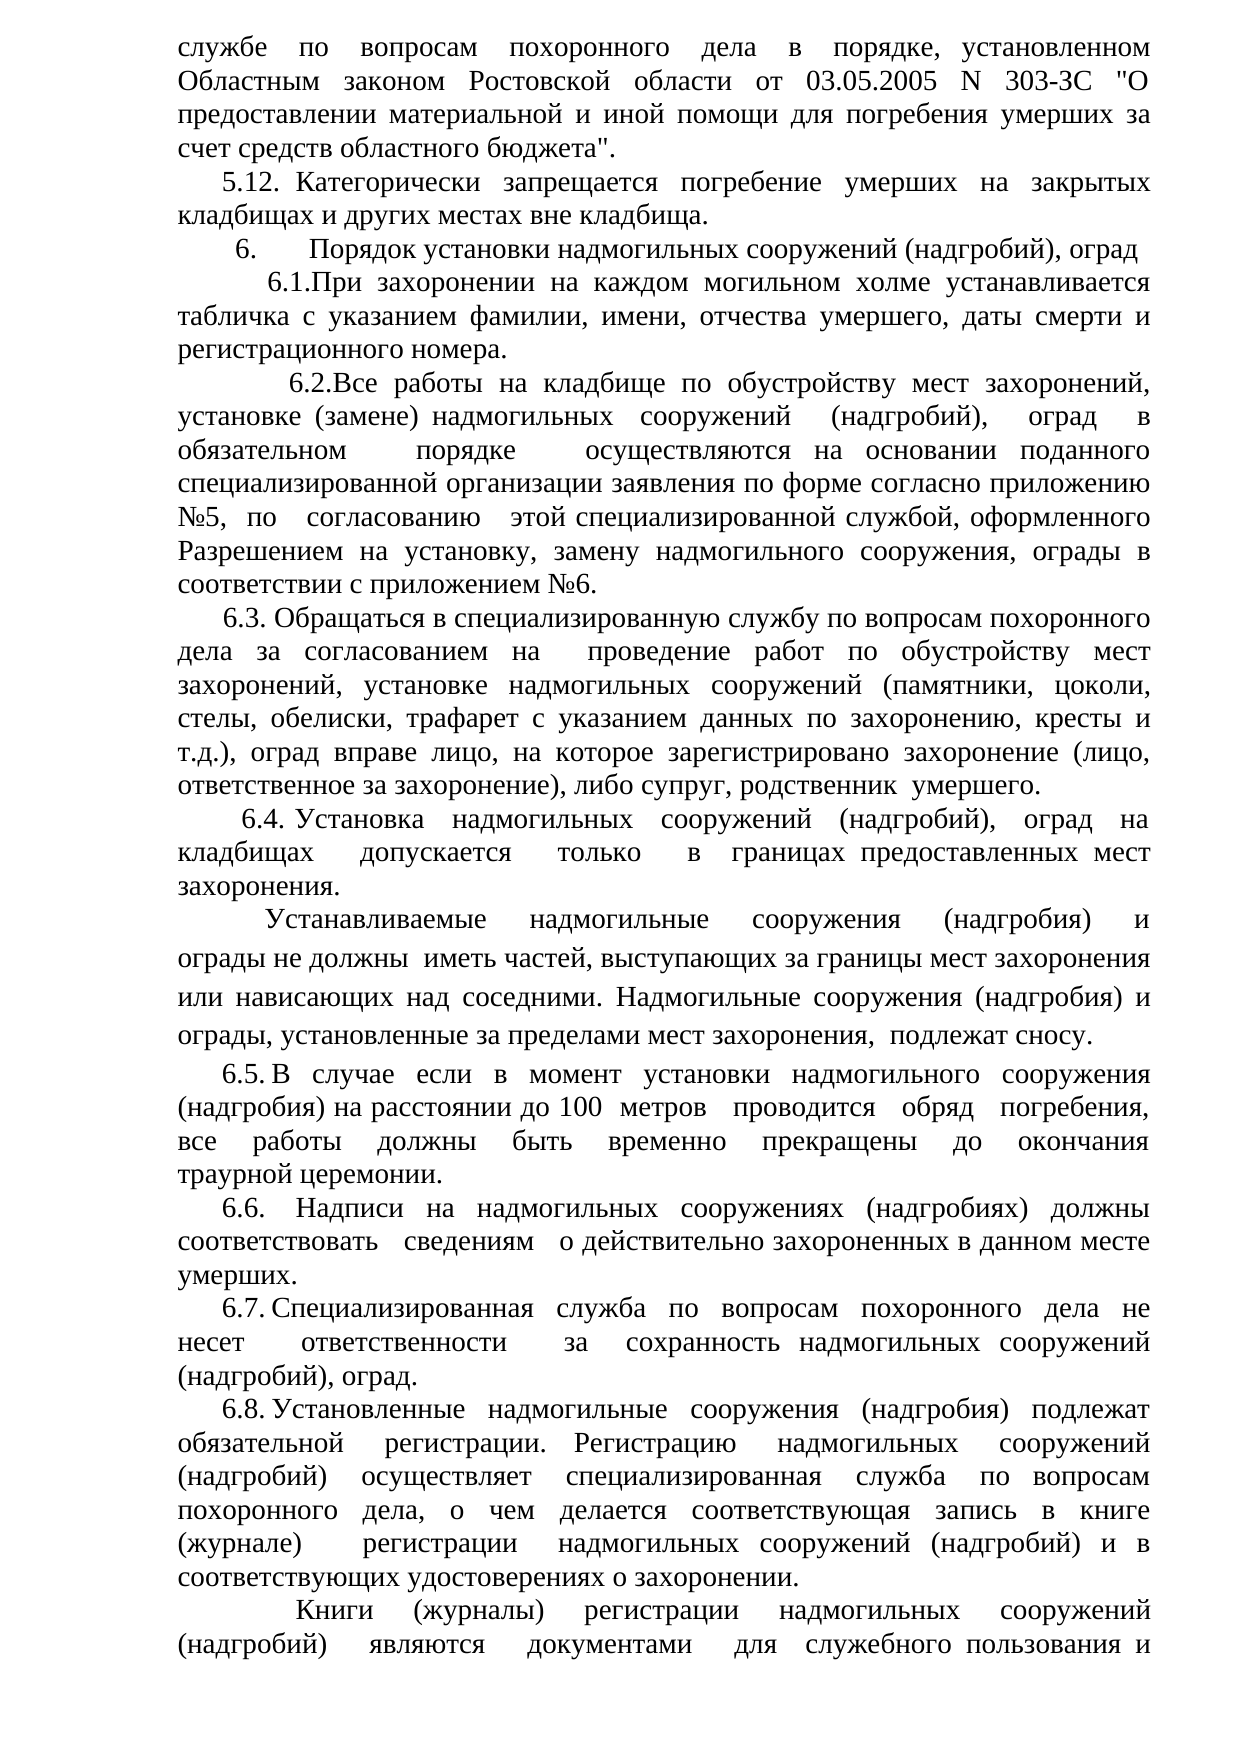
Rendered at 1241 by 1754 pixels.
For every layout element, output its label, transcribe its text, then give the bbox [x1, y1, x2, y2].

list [177, 29, 1152, 164]
text 6.8. Установленные надмогильные сооружения (надгробия) подлежат обязательной регистрации. Регистрацию надмогильных сооружений (надгробий) осуществляет специализированная служба по вопросам похоронного дела, о чем делается соответствующая запись в книге (журнале) регистрации надмогильных сооружений (надгробий) и в соответствующих удостоверениях о захоронении. [177, 1391, 1152, 1592]
text Устанавливаемые надмогильные сооружения (надгробия) и ограды не должны иметь частей, выступающих за границы мест захоронения или нависающих над соседними. Надмогильные сооружения (надгробия) и ограды, установленные за пределами мест захоронения, подлежат сносу. [177, 902, 1152, 1051]
text 6.1.При захоронении на каждом могильном холме устанавливается табличка с указанием фамилии, имени, отчества умершего, даты смерти и регистрационного номера. [177, 264, 1152, 365]
text 6.6. Надписи на надмогильных сооружениях (надгробиях) должны соответствовать сведениям о действительно захороненных в данном месте умерших. [177, 1190, 1152, 1291]
text 6.7. Специализированная служба по вопросам похоронного дела не несет ответственности за сохранность надмогильных сооружений (надгробий), оград. [177, 1291, 1152, 1391]
text 6.5. В случае если в момент установки надмогильного сооружения (надгробия) на расстоянии до 100 метров проводится обряд погребения, все работы должны быть временно прекращены до окончания траурной церемонии. [177, 1056, 1152, 1190]
text 6.4. Установка надмогильных сооружений (надгробий), оград на кладбищах допускается только в границах предоставленных мест захоронения. [177, 801, 1152, 902]
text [177, 1592, 1152, 1659]
list Порядок установки надмогильных сооружений (надгробий), оград [177, 231, 1152, 264]
text 6.3. Обращаться в специализированную службу по вопросам похоронного дела за согласованием на проведение работ по обустройству мест захоронений, установке надмогильных сооружений (памятники, цоколи, стелы, обелиски, трафарет с указанием данных по захоронению, кресты и т.д.), оград вправе лицо, на которое зарегистрировано захоронение (лицо, ответственное за захоронение), либо супруг, родственник умершего. [177, 600, 1152, 801]
list Категорически запрещается погребение умерших на закрытых кладбищах и других местах вне кладбища. [177, 164, 1152, 231]
text 6.2.Все работы на кладбище по обустройству мест захоронений, установке (замене) надмогильных сооружений (надгробий), оград в обязательном порядке осуществляются на основании поданного специализированной организации заявления по форме согласно приложению №5, по согласованию этой специализированной службой, оформленного Разрешением на установку, замену надмогильного сооружения, ограды в соответствии с приложением №6. [177, 365, 1152, 600]
